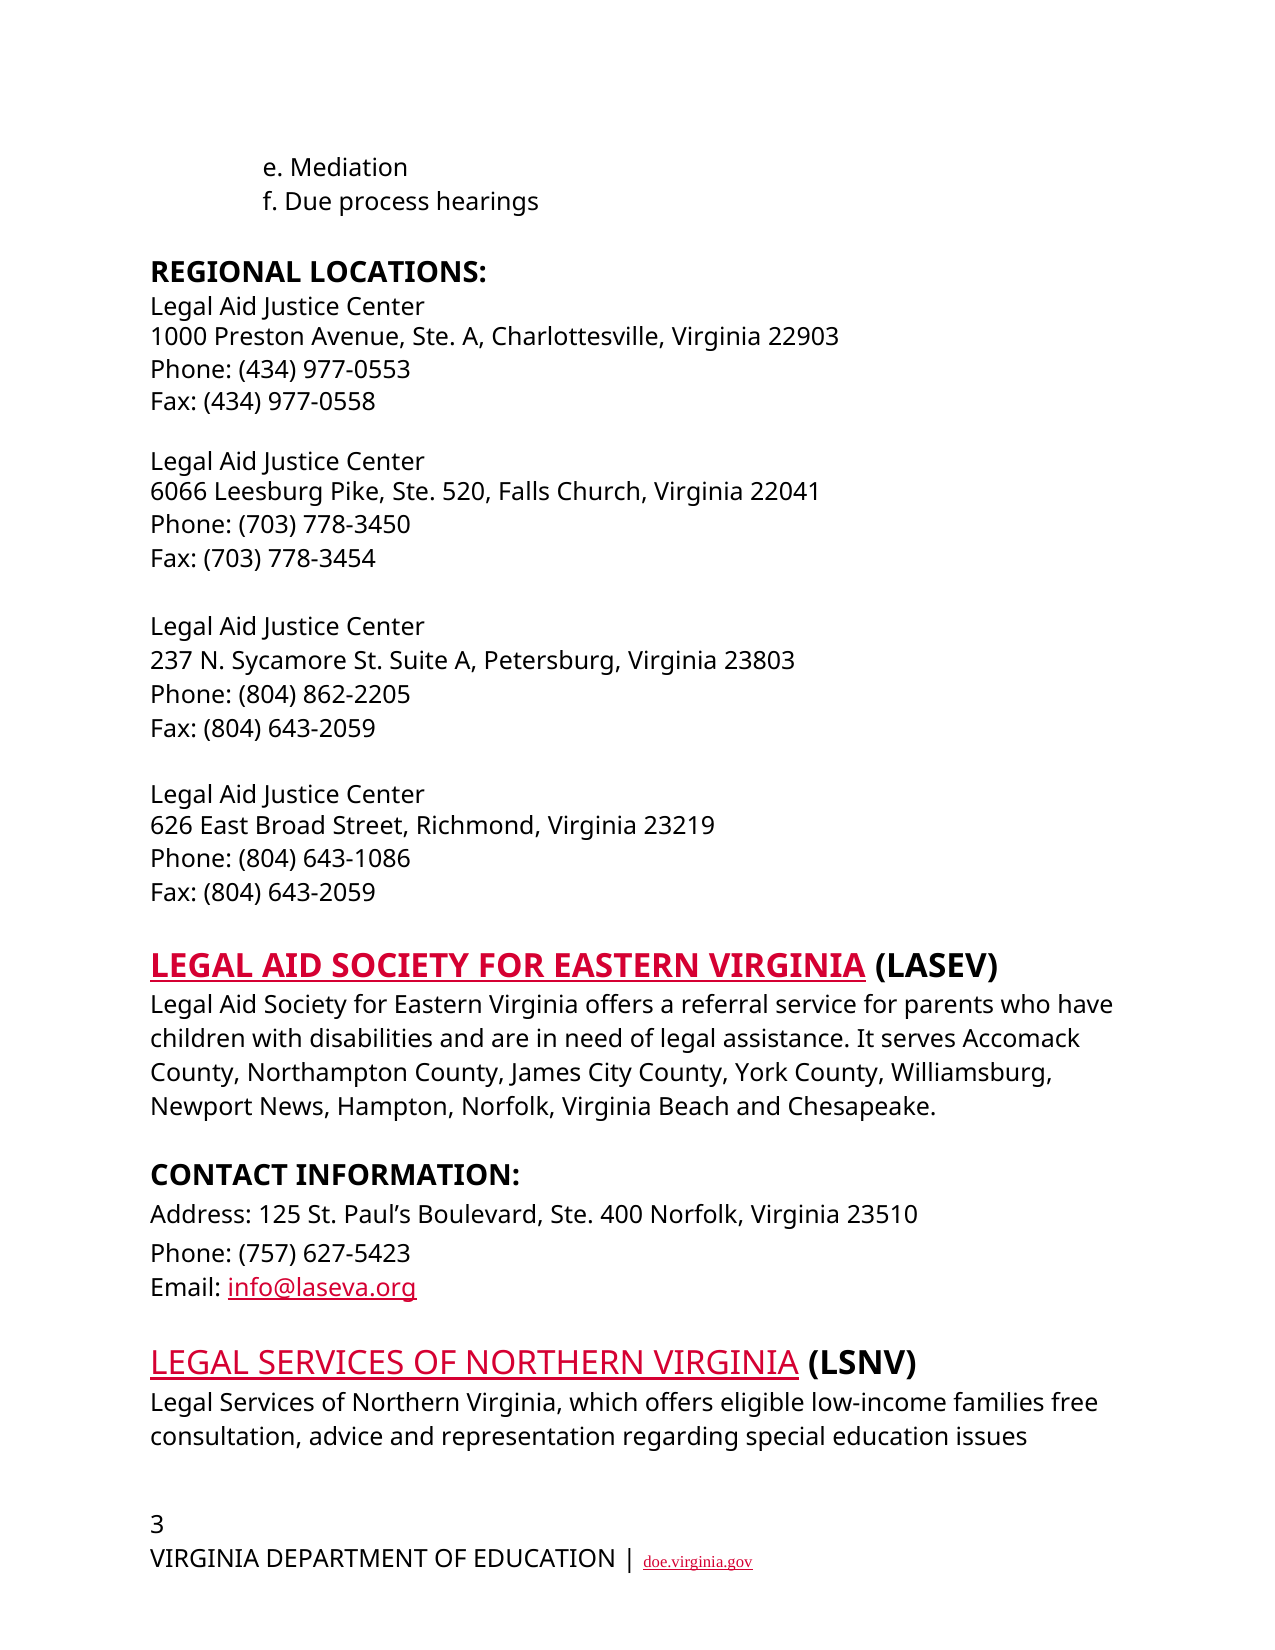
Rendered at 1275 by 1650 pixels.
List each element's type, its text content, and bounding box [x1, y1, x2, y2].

text Legal Aid Justice Center [150, 291, 924, 321]
text Fax: (703) 778-3454 [150, 541, 1125, 575]
text Fax: (804) 643-2059 [150, 874, 1125, 908]
subtitle Regional locations: [150, 251, 1125, 291]
text Legal Aid Society for Eastern Virginia offers a referral service for parents who have children with disabilities and are in need of legal assistance. It serves Accomack County, Northampton County, James City County, York County, Williamsburg, Newport News, Hampton, Norfolk, Virginia Beach and Chesapeake. [150, 987, 1117, 1123]
text Fax: (434) 977-0558 [150, 386, 891, 417]
text 6066 Leesburg Pike, Ste. 520, Falls Church, Virginia 22041 [150, 476, 980, 507]
text Legal Aid Justice Center [150, 779, 963, 810]
text e. Mediation [262, 150, 1125, 184]
text Email: info@laseva.org [150, 1270, 1125, 1304]
text Phone: (703) 778-3450 [150, 507, 1125, 541]
text Phone: (757) 627-5423 [150, 1236, 1125, 1270]
text 1000 Preston Avenue, Ste. A, Charlottesville, Virginia 22903 [150, 321, 956, 352]
list CONTACT INFORMATION: [112, 1154, 1125, 1194]
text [150, 1384, 1125, 1452]
subtitle Legal services of northern virginia (LSNV) [150, 1339, 1125, 1384]
subtitle LEGAL AID SOCIETY FOR EASTERN VIRGINIA (LASEV) [150, 941, 1125, 987]
text Phone: (434) 977-0553 [150, 352, 1125, 386]
text Phone: (804) 643-1086 [150, 840, 1125, 874]
text 626 East Broad Street, Richmond, Virginia 23219 [150, 810, 963, 840]
text 237 N. Sycamore St. Suite A, Petersburg, Virginia 23803 Phone: (804) 862-2205 Fax: (804) 643-2059 [150, 643, 1125, 745]
text f. Due process hearings [262, 184, 1125, 218]
text Legal Aid Justice Center [150, 609, 1125, 643]
text Legal Aid Justice Center [150, 445, 980, 476]
list Address: 125 St. Paul’s Boulevard, Ste. 400 Norfolk, Virginia 23510 [112, 1197, 1125, 1231]
